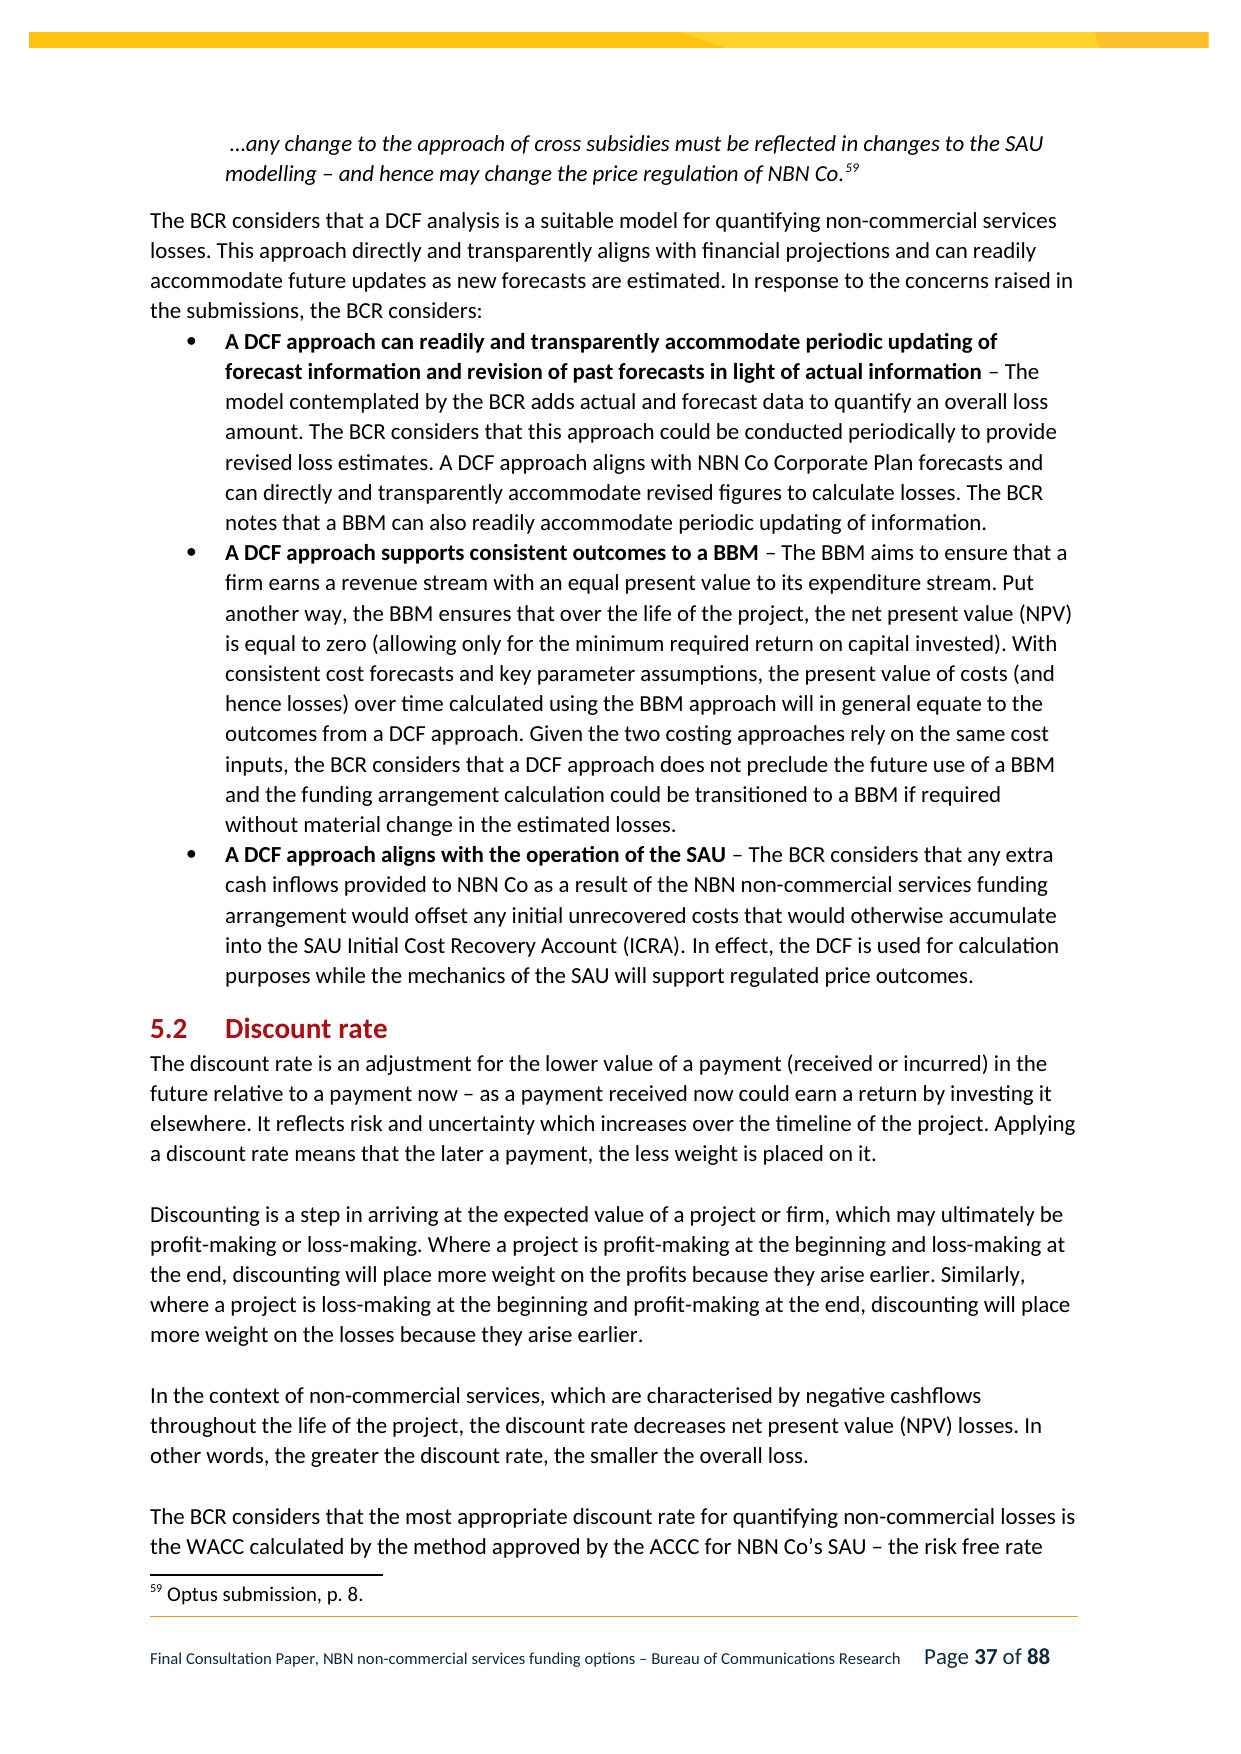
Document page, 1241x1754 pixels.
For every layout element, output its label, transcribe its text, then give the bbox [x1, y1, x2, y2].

list A DCF approach can readily and transparently accommodate periodic updating of forecast information and revision of past forecasts in light of actual information – The model contemplated by the BCR adds actual and forecast data to quantify an overall loss amount. The BCR considers that this approach could be conducted periodically to provide revised loss estimates. A DCF approach aligns with NBN Co Corporate Plan forecasts and can directly and transparently accommodate revised figures to calculate losses. The BCR notes that a BBM can also readily accommodate periodic updating of information. [187, 327, 1078, 536]
list A DCF approach supports consistent outcomes to a BBM – The BBM aims to ensure that a firm earns a revenue stream with an equal present value to its expenditure stream. Put another way, the BBM ensures that over the life of the project, the net present value (NPV) is equal to zero (allowing only for the minimum required return on capital invested). With consistent cost forecasts and key parameter assumptions, the present value of costs (and hence losses) over time calculated using the BBM approach will in general equate to the outcomes from a DCF approach. Given the two costing approaches rely on the same cost inputs, the BCR considers that a DCF approach does not preclude the future use of a BBM and the funding arrangement calculation could be transitioned to a BBM if required without material change in the estimated losses. [187, 538, 1078, 838]
text The discount rate is an adjustment for the lower value of a payment (received or incurred) in the future relative to a payment now – as a payment received now could earn a return by investing it elsewhere. It reflects risk and uncertainty which increases over the timeline of the project. Applying a discount rate means that the later a payment, the less weight is placed on it. [150, 1049, 1078, 1167]
text In the context of non-commercial services, which are characterised by negative cashflows throughout the life of the project, the discount rate decreases net present value (NPV) losses. In other words, the greater the discount rate, the smaller the overall loss. [150, 1381, 1078, 1469]
text Discounting is a step in arriving at the expected value of a project or firm, which may ultimately be profit-making or loss-making. Where a project is profit-making at the beginning and loss-making at the end, discounting will place more weight on the profits because they arise earlier. Similarly, where a project is loss-making at the beginning and profit-making at the end, discounting will place more weight on the losses because they arise earlier. [150, 1200, 1078, 1348]
list A DCF approach aligns with the operation of the SAU – The BCR considers that any extra cash inflows provided to NBN Co as a result of the NBN non-commercial services funding arrangement would offset any initial unrecovered costs that would otherwise accumulate into the SAU Initial Cost Recovery Account (ICRA). In effect, the DCF is used for calculation purposes while the mechanics of the SAU will support regulated price outcomes. [187, 840, 1078, 989]
text …any change to the approach of cross subsidies must be reflected in changes to the SAU modelling – and hence may change the price regulation of NBN Co. [225, 129, 1078, 187]
text The BCR considers that a DCF analysis is a suitable model for quantifying non-commercial services losses. This approach directly and transparently aligns with financial projections and can readily accommodate future updates as new forecasts are estimated. In response to the concerns raised in the submissions, the BCR considers: [150, 206, 1078, 325]
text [150, 1502, 1078, 1560]
picture [0, 32, 1237, 48]
subtitle 5.2 Discount rate [150, 1010, 1078, 1046]
